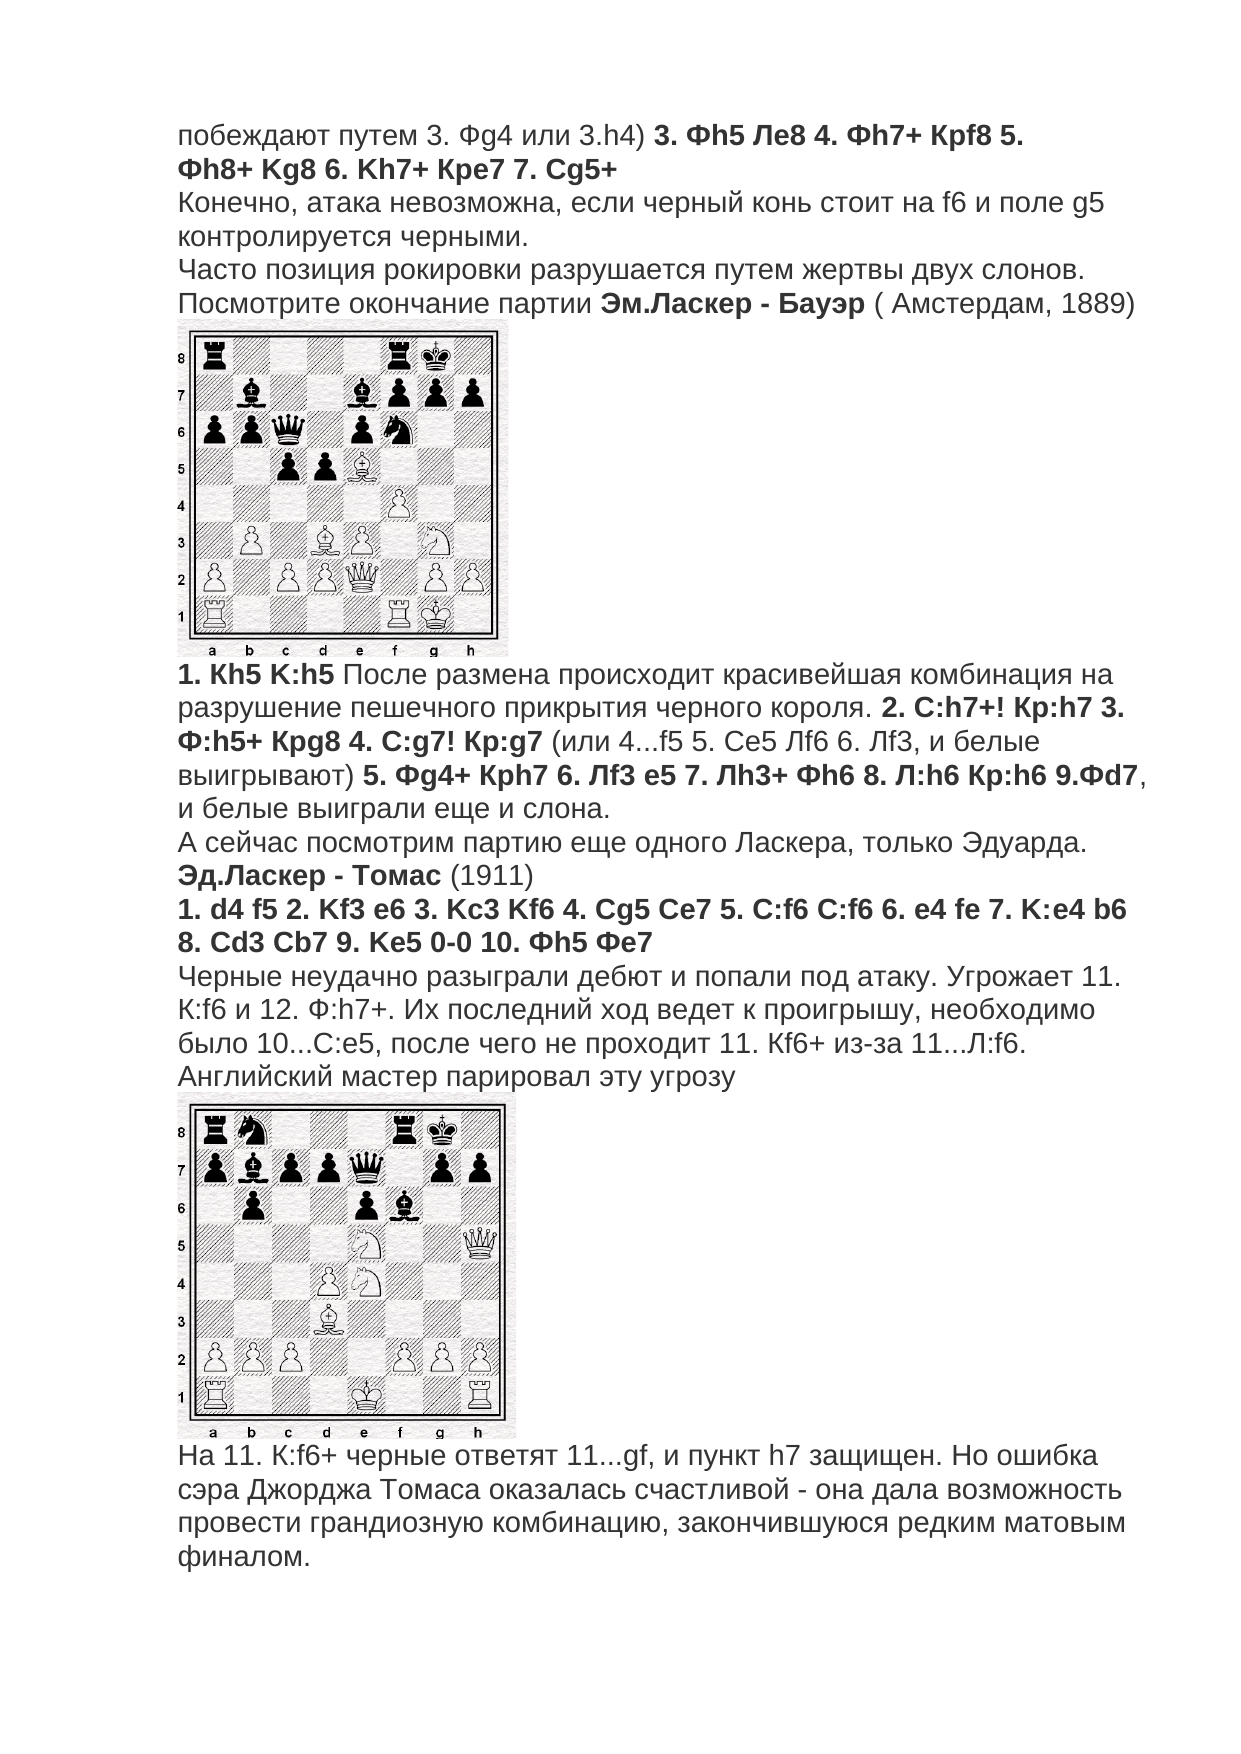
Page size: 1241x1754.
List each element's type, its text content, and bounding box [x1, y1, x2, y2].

text Посмотрите окончание партии Эм.Ласкер - Бауэр ( Амстердам, 1889) [177, 286, 1152, 319]
text Часто позиция рокировки разрушается путем жертвы двух слонов. [177, 252, 1152, 286]
text 1. Кh5 K:h5 После размена происходит красивейшая комбинация на разрушение пешечного прикрытия черного короля. 2. С:h7+! Кр:h7 3. Ф:h5+ Крg8 4. C:g7! Кр:g7 (или 4...f5 5. Ce5 Лf6 6. Лf3, и белые выигрывают) 5. Фg4+ Крh7 6. Лf3 e5 7. Лh3+ Фh6 8. Л:h6 Кр:h6 9.Фd7, и белые выиграли еще и слона. [177, 657, 1152, 824]
picture [177, 1092, 517, 1439]
text На 11. К:f6+ черные ответят 11...gf, и пункт h7 защищен. Но ошибка сэра Джорджа Томаса оказалась счастливой - она дала возможность провести грандиозную комбинацию, закончившуюся редким матовым финалом. [177, 1438, 1152, 1572]
text Черные неудачно разыграли дебют и попали под атаку. Угрожает 11. К:f6 и 12. Ф:h7+. Их последний ход ведет к проигрышу, необходимо было 10...С:е5, после чего не проходит 11. Кf6+ из-за 11...Л:f6. Английский мастер парировал эту угрозу [177, 959, 1152, 1093]
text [177, 118, 1152, 185]
text 1. d4 f5 2. Kf3 e6 3. Kc3 Kf6 4. Cg5 Ce7 5. C:f6 C:f6 6. e4 fe 7. K:е4 b6 8. Cd3 Cb7 9. Ke5 0-0 10. Фh5 Фе7 [177, 892, 1152, 959]
text Конечно, атака невозможна, если черный конь стоит на f6 и поле g5 контролируется черными. [177, 185, 1152, 252]
text Эд.Ласкер - Томас (1911) [177, 858, 1152, 892]
picture [177, 319, 509, 657]
text А сейчас посмотрим партию еще одного Ласкера, только Эдуарда. [177, 824, 1152, 858]
